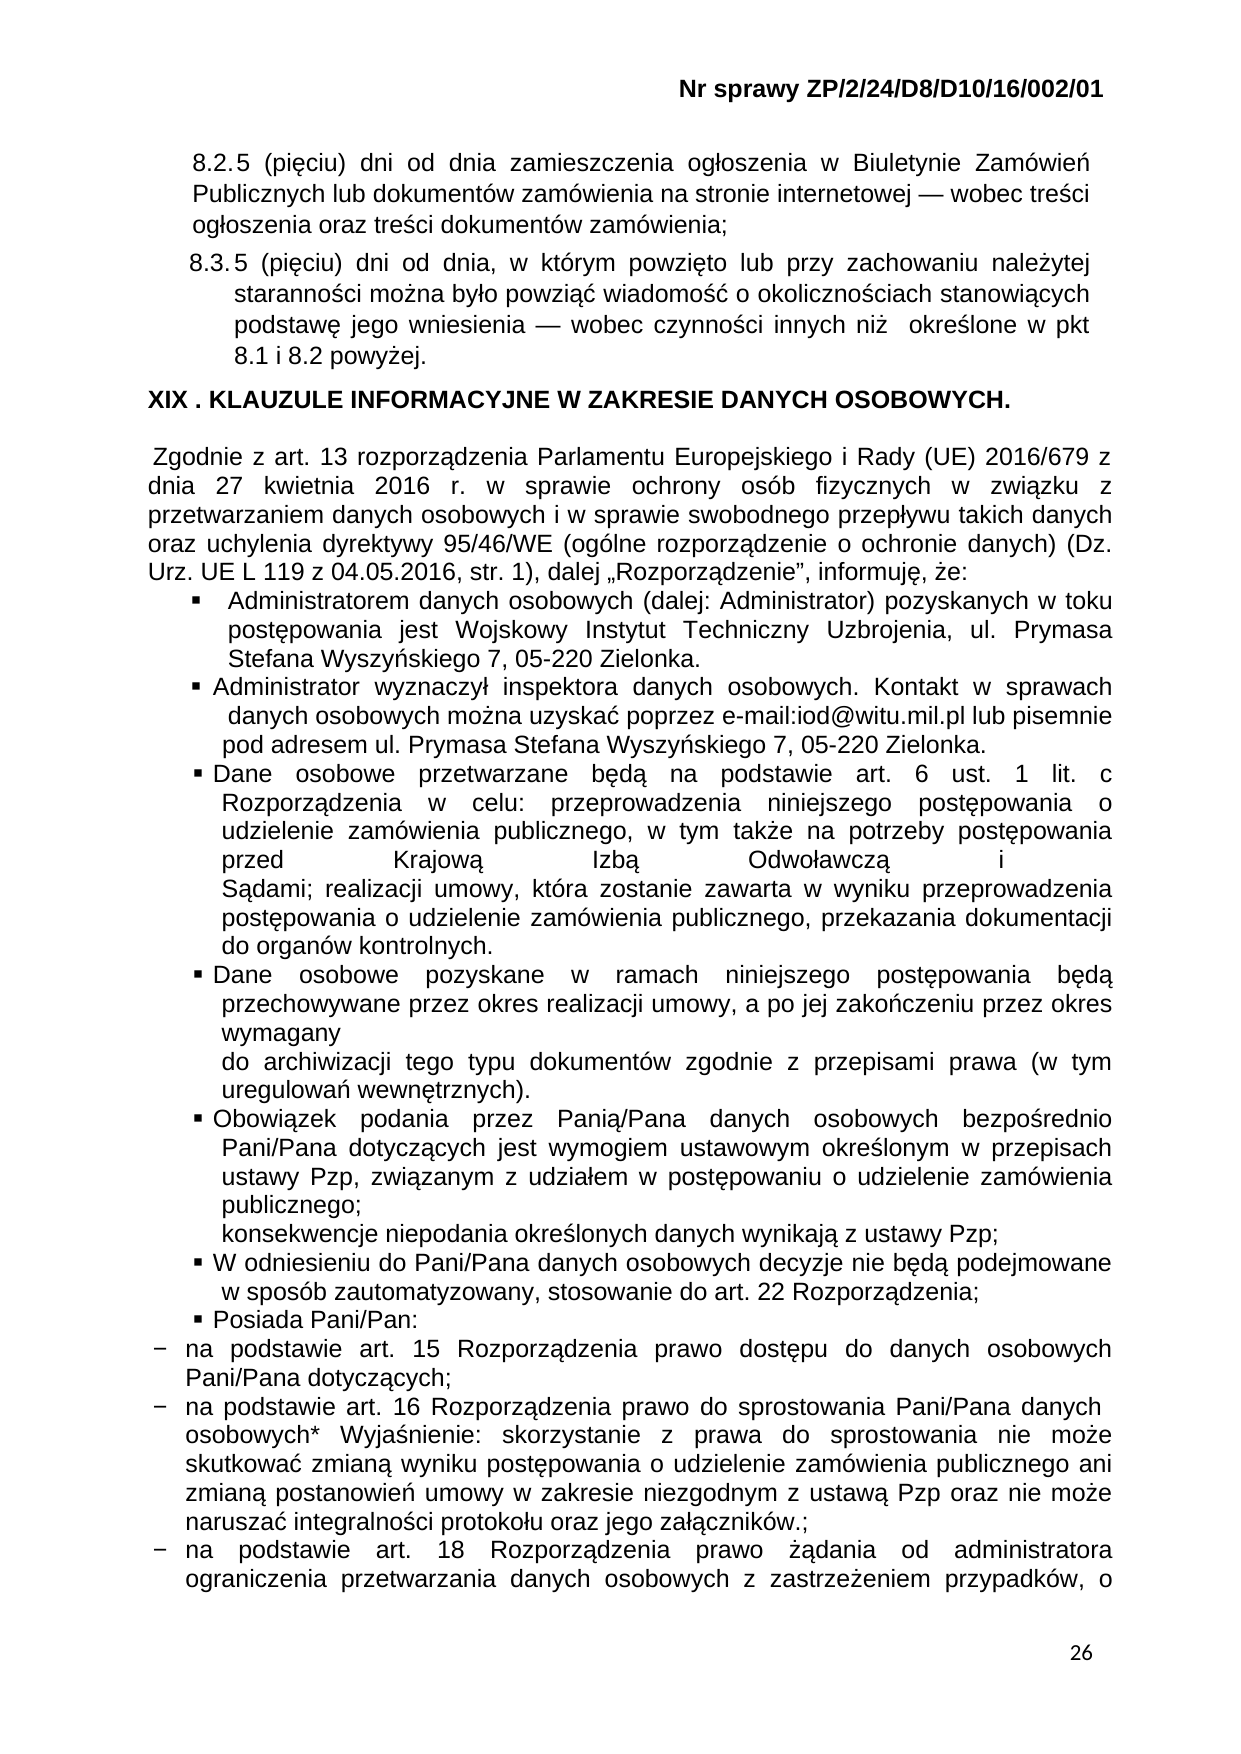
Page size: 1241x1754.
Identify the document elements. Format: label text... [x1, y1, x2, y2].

text XIX . KLAUZULE INFORMACYJNE W ZAKRESIE DANYCH OSOBOWYCH. [148, 385, 1093, 413]
list W odniesieniu do Pani/Pana danych osobowych decyzje nie będą podejmowane w sposób zautomatyzowany, stosowanie do art. 22 Rozporządzenia; [192, 1248, 1114, 1305]
list Posiada Pani/Pan: [192, 1305, 1114, 1334]
list 5 (pięciu) dni od dnia zamieszczenia ogłoszenia w Biuletynie Zamówień Publicznych lub dokumentów zamówienia na stronie internetowej — wobec treści ogłoszenia oraz treści dokumentów zamówienia; [192, 148, 1091, 238]
text − na podstawie art. 16 Rozporządzenia prawo do sprostowania Pani/Pana danych osobowych* Wyjaśnienie: skorzystanie z prawa do sprostowania nie może skutkować zmianą wyniku postępowania o udzielenie zamówienia publicznego ani zmianą postanowień umowy w zakresie niezgodnym z ustawą Pzp oraz nie może naruszać integralności protokołu oraz jego załączników.; [153, 1392, 1114, 1536]
text pod adresem ul. Prymasa Stefana Wyszyńskiego 7, 05-220 Zielonka. [153, 730, 1114, 759]
text − na podstawie art. 15 Rozporządzenia prawo dostępu do danych osobowych Pani/Pana dotyczących; [153, 1334, 1114, 1392]
list Dane osobowe pozyskane w ramach niniejszego postępowania będą przechowywane przez okres realizacji umowy, a po jej zakończeniu przez okres wymagany do archiwizacji tego typu dokumentów zgodnie z przepisami prawa (w tym uregulowań wewnętrznych). [192, 960, 1114, 1104]
list Administratorem danych osobowych (dalej: Administrator) pozyskanych w toku postępowania jest Wojskowy Instytut Techniczny Uzbrojenia, ul. Prymasa Stefana Wyszyńskiego 7, 05-220 Zielonka. [190, 586, 1114, 672]
list Administrator wyznaczył inspektora danych osobowych. Kontakt w sprawach danych osobowych można uzyskać poprzez e-mail:iod@witu.mil.pl lub pisemnie [190, 672, 1114, 730]
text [153, 1536, 1114, 1593]
text Zgodnie z art. 13 rozporządzenia Parlamentu Europejskiego i Rady (UE) 2016/679 z dnia 27 kwietnia 2016 r. w sprawie ochrony osób fizycznych w związku z przetwarzaniem danych osobowych i w sprawie swobodnego przepływu takich danych oraz uchylenia dyrektywy 95/46/WE (ogólne rozporządzenie o ochronie danych) (Dz. Urz. UE L 119 z 04.05.2016, str. 1), dalej „Rozporządzenie”, informuję, że: [148, 442, 1114, 586]
list 5 (pięciu) dni od dnia, w którym powzięto lub przy zachowaniu należytej staranności można było powziąć wiadomość o okolicznościach stanowiących podstawę jego wniesienia — wobec czynności innych niż określone w pkt 8.1 i 8.2 powyżej. [189, 248, 1091, 369]
list Dane osobowe przetwarzane będą na podstawie art. 6 ust. 1 lit. c Rozporządzenia w celu: przeprowadzenia niniejszego postępowania o udzielenie zamówienia publicznego, w tym także na potrzeby postępowania przed Krajową Izbą Odwoławczą i Sądami; realizacji umowy, która zostanie zawarta w wyniku przeprowadzenia postępowania o udzielenie zamówienia publicznego, przekazania dokumentacji do organów kontrolnych. [192, 759, 1114, 960]
list Obowiązek podania przez Panią/Pana danych osobowych bezpośrednio Pani/Pana dotyczących jest wymogiem ustawowym określonym w przepisach ustawy Pzp, związanym z udziałem w postępowaniu o udzielenie zamówienia publicznego; konsekwencje niepodania określonych danych wynikają z ustawy Pzp; [192, 1104, 1114, 1248]
